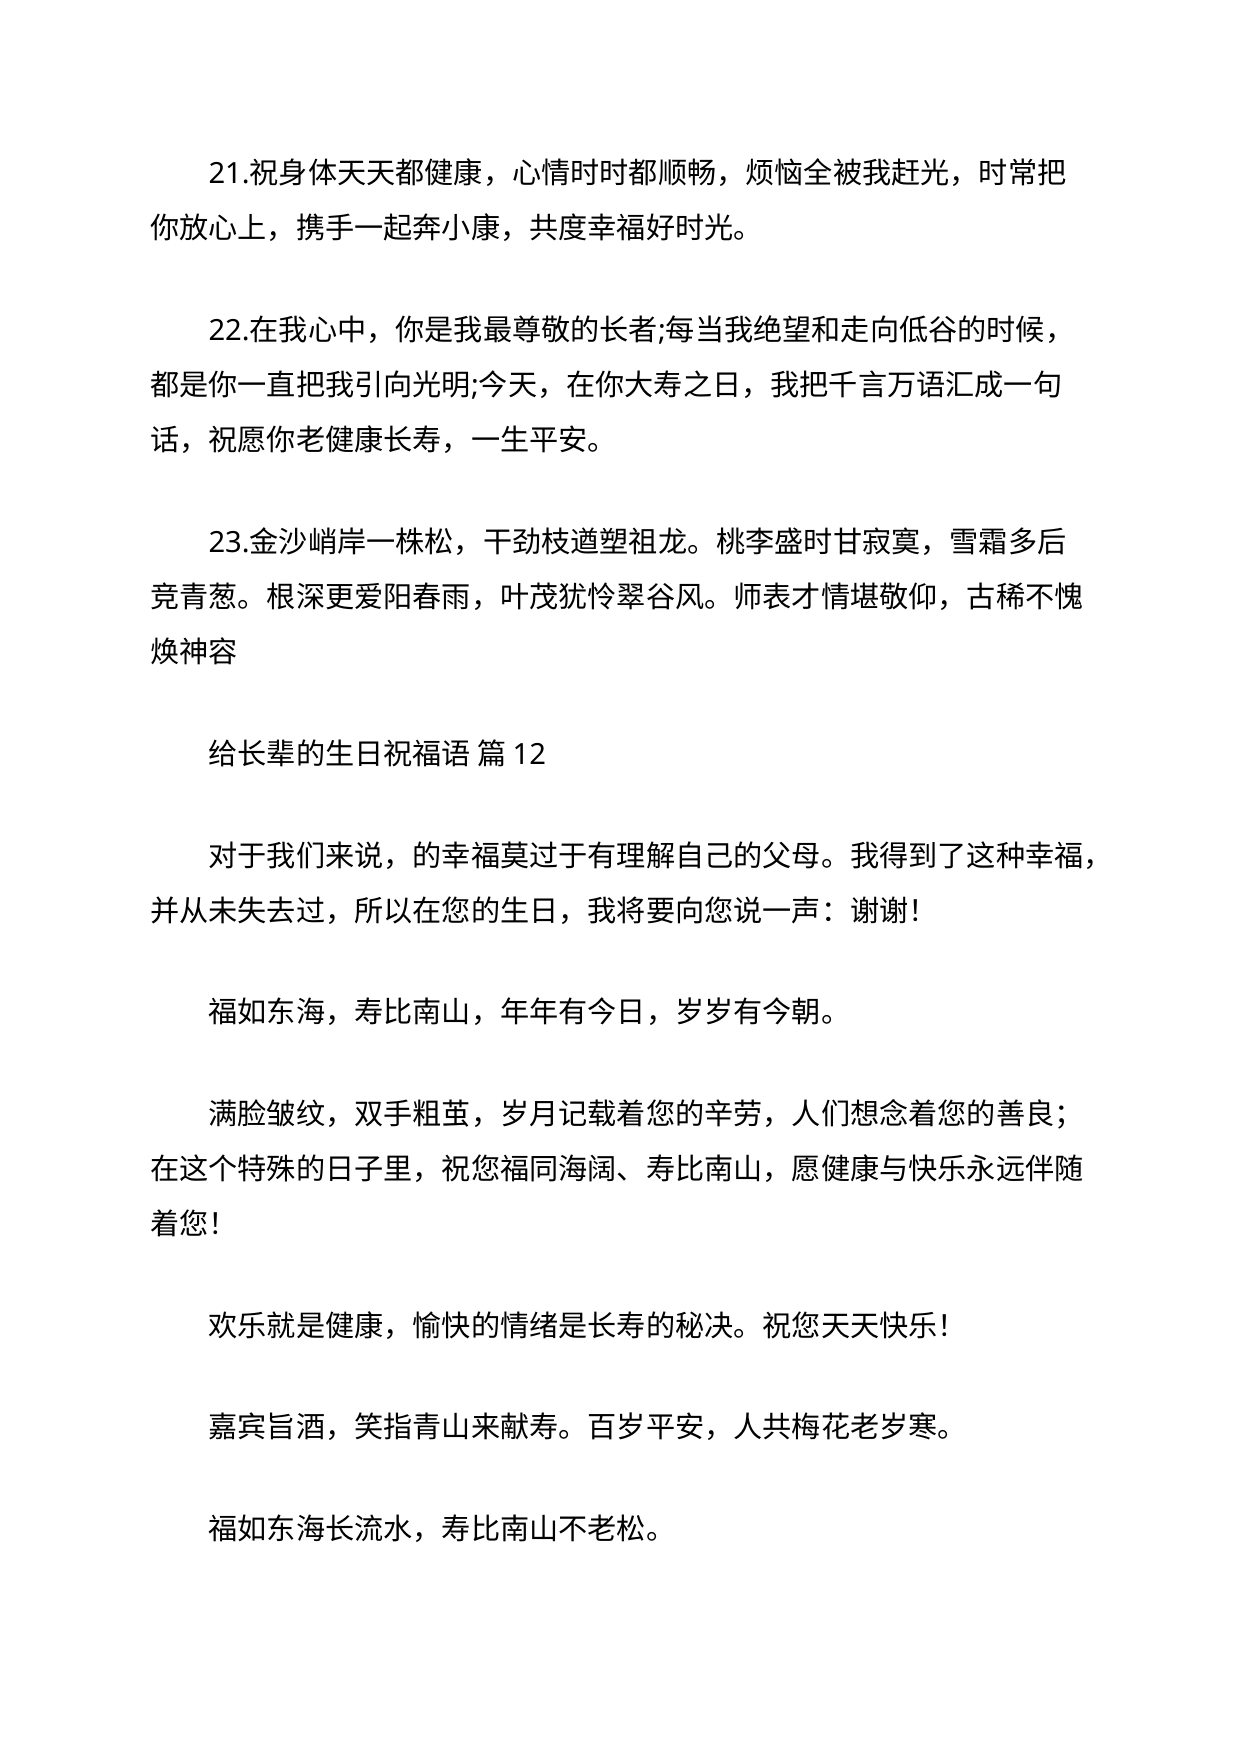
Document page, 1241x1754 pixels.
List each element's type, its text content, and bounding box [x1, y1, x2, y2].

text 21.祝身体天天都健康，心情时时都顺畅，烦恼全被我赶光，时常把你放心上，携手一起奔小康，共度幸福好时光。 [150, 150, 1090, 247]
text 23.金沙峭岸一株松，干劲枝遒塑祖龙。桃李盛时甘寂寞，雪霜多后竞青葱。根深更爱阳春雨，叶茂犹怜翠谷风。师表才情堪敬仰，古稀不愧焕神容 [150, 518, 1090, 671]
text 福如东海长流水，寿比南山不老松。 [150, 1506, 1090, 1548]
text 满脸皱纹，双手粗茧，岁月记载着您的辛劳，人们想念着您的善良；在这个特殊的日子里，祝您福同海阔、寿比南山，愿健康与快乐永远伴随着您！ [150, 1091, 1090, 1243]
text 对于我们来说，的幸福莫过于有理解自己的父母。我得到了这种幸福，并从未失去过，所以在您的生日，我将要向您说一声：谢谢！ [150, 832, 1090, 929]
text 给长辈的生日祝福语 篇12 [150, 730, 1090, 773]
text 22.在我心中，你是我最尊敬的长者;每当我绝望和走向低谷的时候，都是你一直把我引向光明;今天，在你大寿之日，我把千言万语汇成一句话，祝愿你老健康长寿，一生平安。 [150, 307, 1090, 459]
text 福如东海，寿比南山，年年有今日，岁岁有今朝。 [150, 989, 1090, 1031]
text 欢乐就是健康，愉快的情绪是长寿的秘决。祝您天天快乐！ [150, 1302, 1090, 1344]
text 嘉宾旨酒，笑指青山来献寿。百岁平安，人共梅花老岁寒。 [150, 1404, 1090, 1446]
